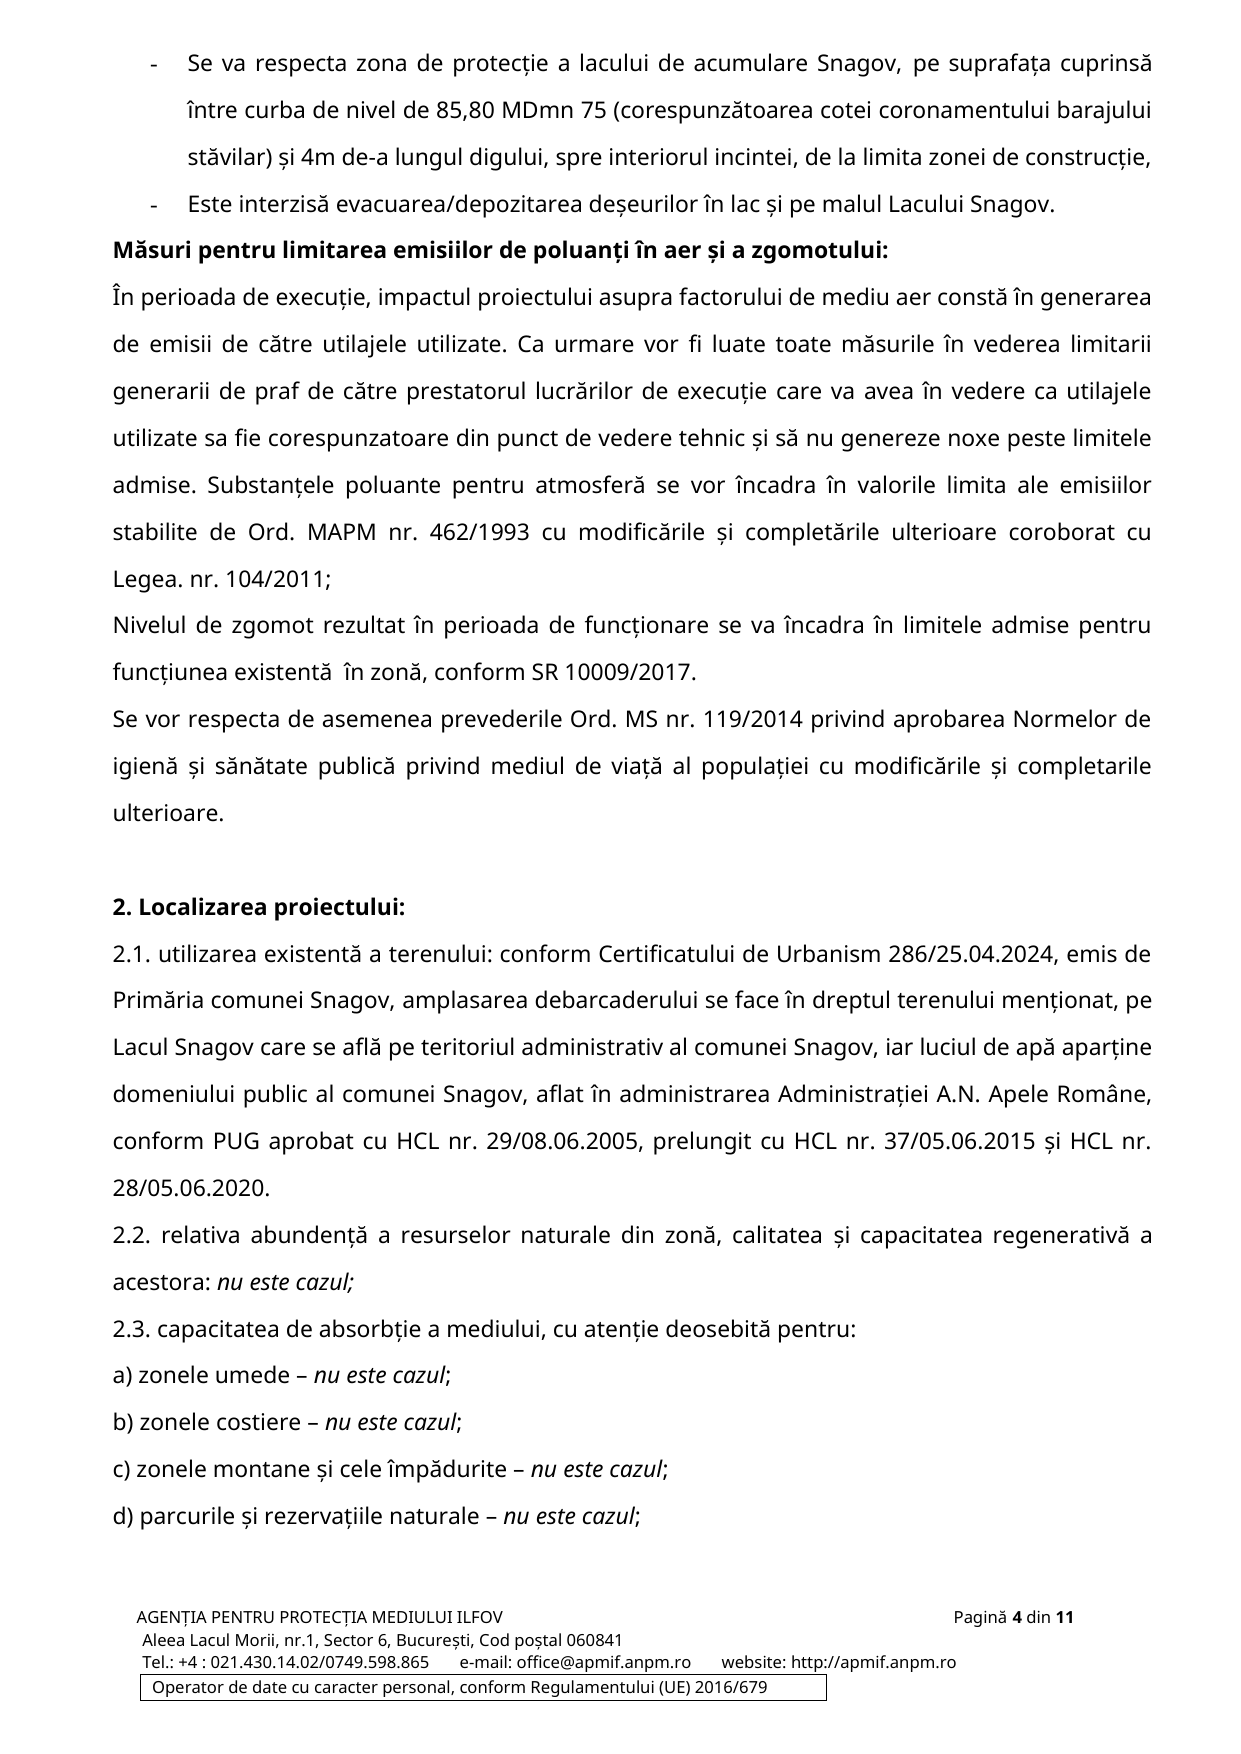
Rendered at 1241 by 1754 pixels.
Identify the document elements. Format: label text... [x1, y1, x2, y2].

text c) zonele montane şi cele împădurite – nu este cazul; [112, 1453, 1153, 1484]
text b) zonele costiere – nu este cazul; [112, 1406, 1153, 1437]
list Se va respecta zona de protecție a lacului de acumulare Snagov, pe suprafața cuprinsă între curba de nivel de 85,80 MDmn 75 (corespunzătoarea cotei coronamentului barajului stăvilar) și 4m de-a lungul digului, spre interiorul incintei, de la limita zonei de construcție, [150, 47, 1153, 172]
text În perioada de execuție, impactul proiectului asupra factorului de mediu aer constă în generarea de emisii de către utilajele utilizate. Ca urmare vor fi luate toate măsurile în vederea limitarii generarii de praf de către prestatorul lucrărilor de execuție care va avea în vedere ca utilajele utilizate sa fie corespunzatoare din punct de vedere tehnic și să nu genereze noxe peste limitele admise. Substanțele poluante pentru atmosferă se vor încadra în valorile limita ale emisiilor stabilite de Ord. MAPM nr. 462/1993 cu modificările și completările ulterioare coroborat cu Legea. nr. 104/2011; [112, 281, 1153, 594]
text Nivelul de zgomot rezultat în perioada de funcționare se va încadra în limitele admise pentru funcțiunea existentă în zonă, conform SR 10009/2017. [112, 609, 1153, 687]
text a) zonele umede – nu este cazul; [112, 1359, 1153, 1391]
text Măsuri pentru limitarea emisiilor de poluanți în aer și a zgomotului: [112, 234, 1153, 266]
text 2. Localizarea proiectului: [112, 891, 1153, 922]
text 2.2. relativa abundenţă a resurselor naturale din zonă, calitatea şi capacitatea regenerativă a acestora: nu este cazul; [112, 1219, 1153, 1297]
list Este interzisă evacuarea/depozitarea deșeurilor în lac și pe malul Lacului Snagov. [150, 187, 1153, 219]
text 2.1. utilizarea existentă a terenului: conform Certificatului de Urbanism 286/25.04.2024, emis de Primăria comunei Snagov, amplasarea debarcaderului se face în dreptul terenului menționat, pe Lacul Snagov care se află pe teritoriul administrativ al comunei Snagov, iar luciul de apă aparține domeniului public al comunei Snagov, aflat în administrarea Administrației A.N. Apele Române, conform PUG aprobat cu HCL nr. 29/08.06.2005, prelungit cu HCL nr. 37/05.06.2015 și HCL nr. 28/05.06.2020. [112, 937, 1153, 1203]
text 2.3. capacitatea de absorbţie a mediului, cu atenţie deosebită pentru: [112, 1312, 1153, 1344]
text d) parcurile şi rezervaţiile naturale – nu este cazul; [112, 1500, 1153, 1531]
text Se vor respecta de asemenea prevederile Ord. MS nr. 119/2014 privind aprobarea Normelor de igienă și sănătate publică privind mediul de viață al populației cu modificările și completarile ulterioare. [112, 703, 1153, 828]
